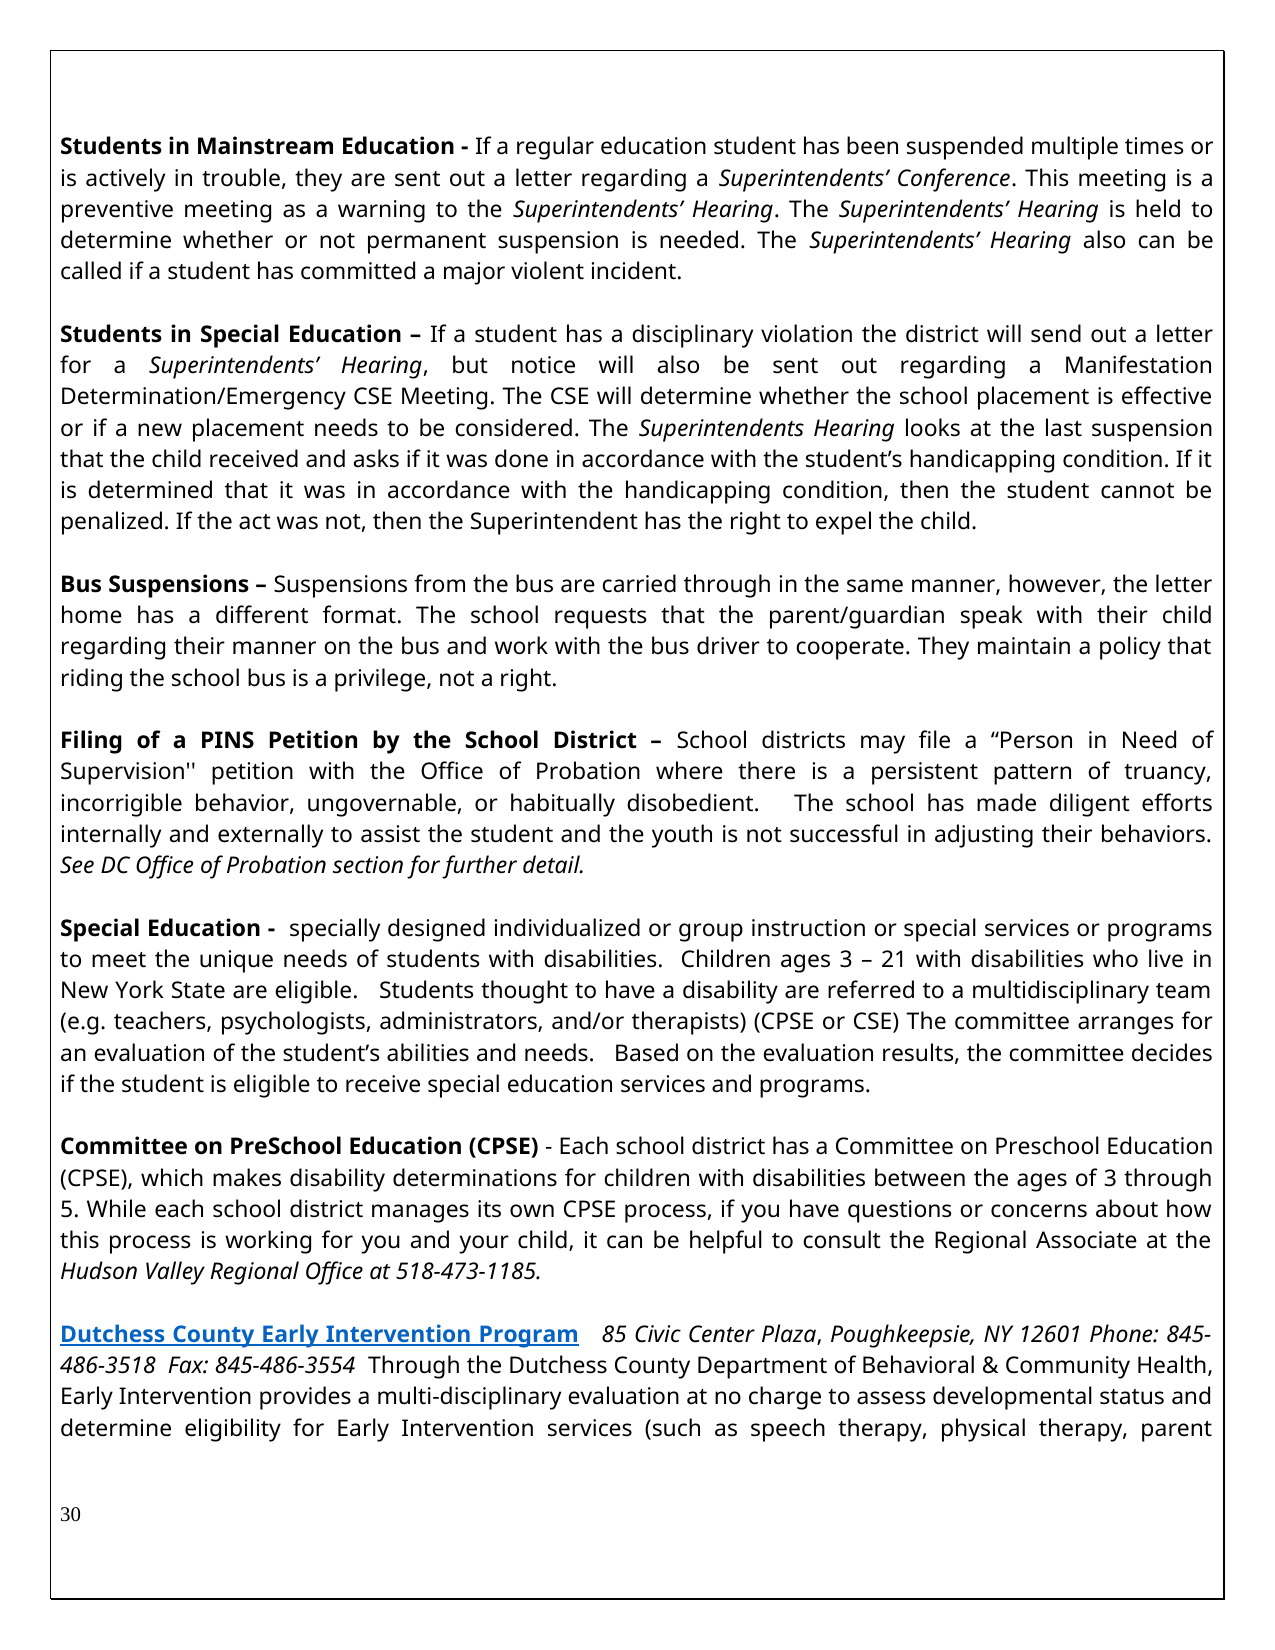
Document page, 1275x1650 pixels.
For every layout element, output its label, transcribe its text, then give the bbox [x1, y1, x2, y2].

text Students in Special Education – If a student has a disciplinary violation the district will send out a letter for a Superintendents’ Hearing, but notice will also be sent out regarding a Manifestation Determination/Emergency CSE Meeting. The CSE will determine whether the school placement is effective or if a new placement needs to be considered. The Superintendents Hearing looks at the last suspension that the child received and asks if it was done in accordance with the student’s handicapping condition. If it is determined that it was in accordance with the handicapping condition, then the student cannot be penalized. If the act was not, then the Superintendent has the right to expel the child. [60, 318, 1214, 537]
text Bus Suspensions – Suspensions from the bus are carried through in the same manner, however, the letter home has a different format. The school requests that the parent/guardian speak with their child regarding their manner on the bus and work with the bus driver to cooperate. They maintain a policy that riding the school bus is a privilege, not a right. [60, 568, 1214, 693]
text Filing of a PINS Petition by the School District – School districts may file a “Person in Need of Supervision'' petition with the Office of Probation where there is a persistent pattern of truancy, incorrigible behavior, ungovernable, or habitually disobedient. The school has made diligent efforts internally and externally to assist the student and the youth is not successful in adjusting their behaviors. See DC Office of Probation section for further detail. [60, 724, 1214, 880]
text Special Education - specially designed individualized or group instruction or special services or programs to meet the unique needs of students with disabilities. Children ages 3 – 21 with disabilities who live in New York State are eligible. Students thought to have a disability are referred to a multidisciplinary team (e.g. teachers, psychologists, administrators, and/or therapists) (CPSE or CSE) The committee arranges for an evaluation of the student’s abilities and needs. Based on the evaluation results, the committee decides if the student is eligible to receive special education services and programs. [60, 912, 1214, 1099]
text Committee on PreSchool Education (CPSE) - Each school district has a Committee on Preschool Education (CPSE), which makes disability determinations for children with disabilities between the ages of 3 through 5. While each school district manages its own CPSE process, if you have questions or concerns about how this process is working for you and your child, it can be helpful to consult the Regional Associate at the Hudson Valley Regional Office at 518-473-1185. [60, 1130, 1214, 1287]
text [60, 1318, 1214, 1443]
text Students in Mainstream Education - If a regular education student has been suspended multiple times or is actively in trouble, they are sent out a letter regarding a Superintendents’ Conference. This meeting is a preventive meeting as a warning to the Superintendents’ Hearing. The Superintendents’ Hearing is held to determine whether or not permanent suspension is needed. The Superintendents’ Hearing also can be called if a student has committed a major violent incident. [60, 130, 1214, 287]
